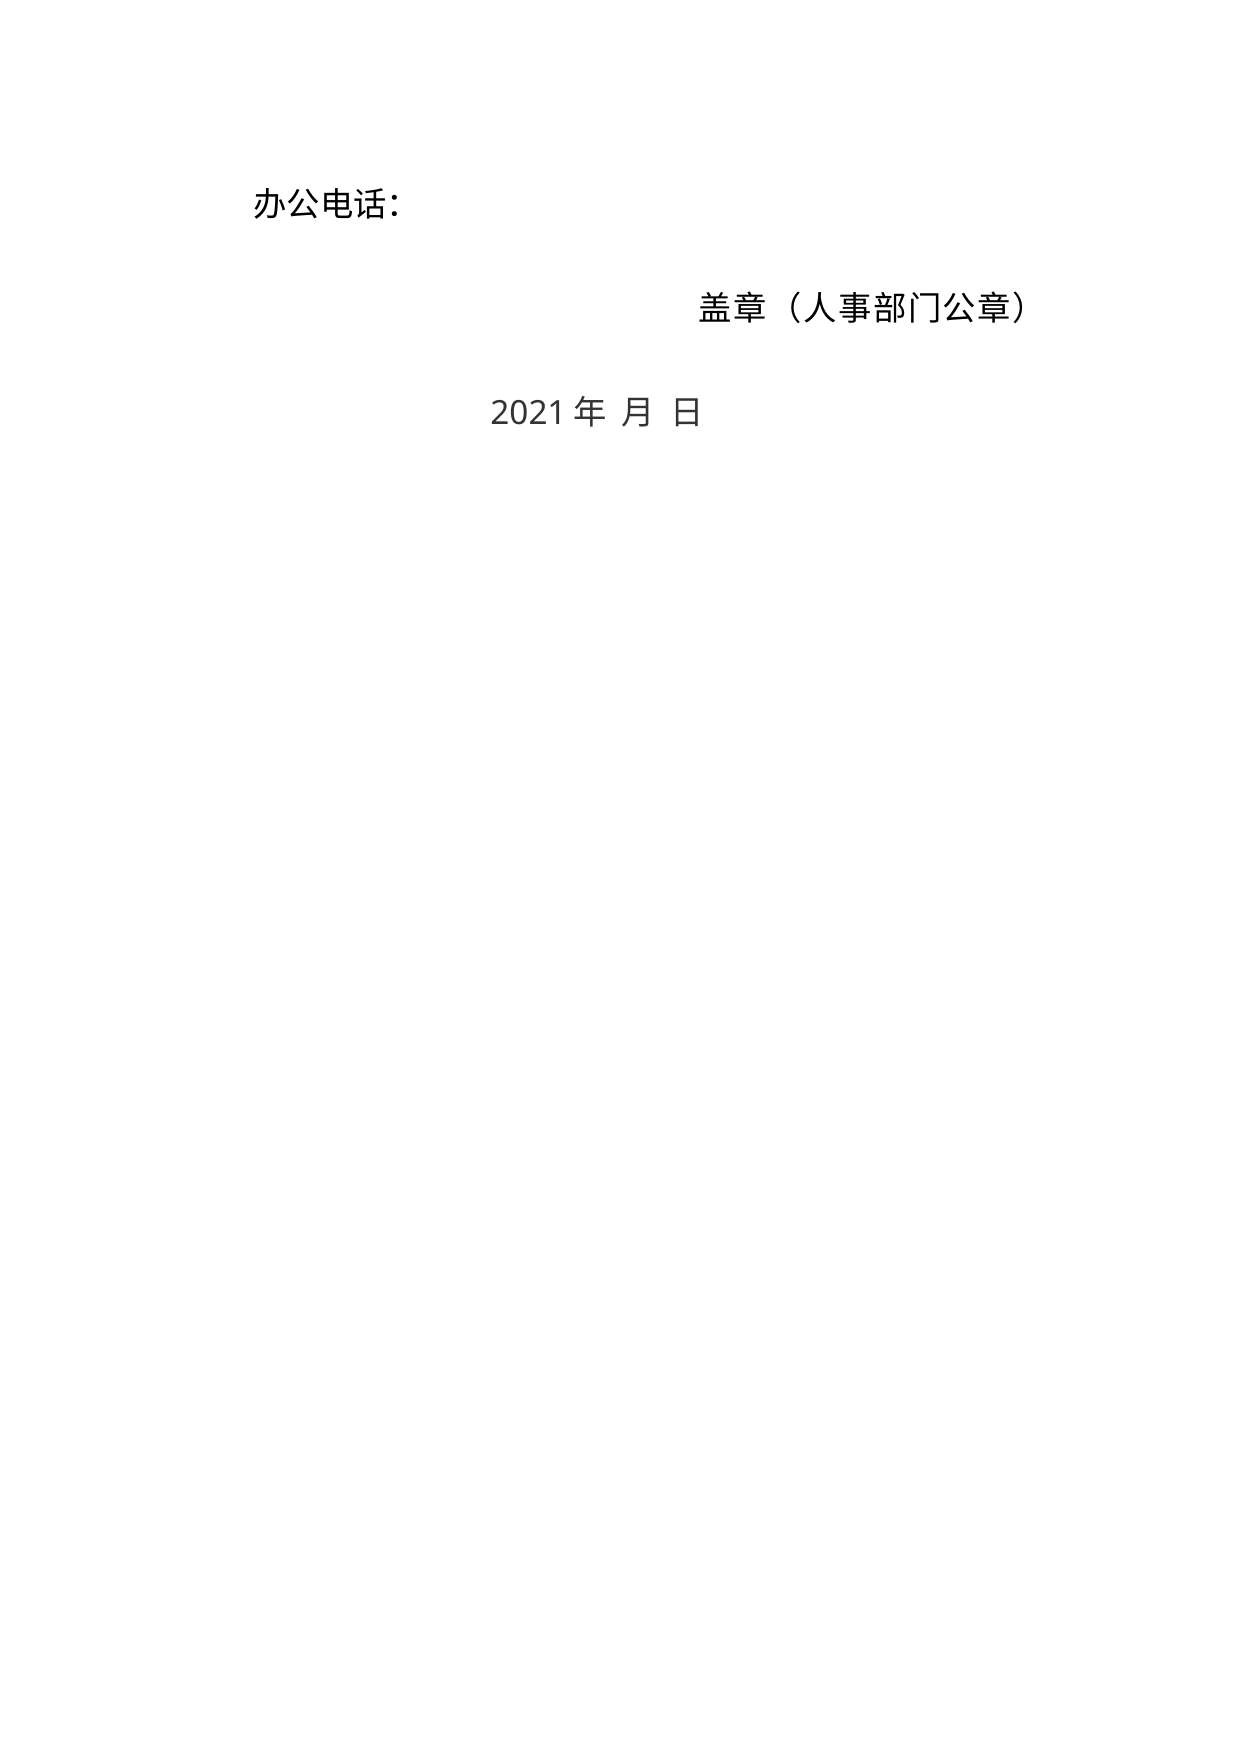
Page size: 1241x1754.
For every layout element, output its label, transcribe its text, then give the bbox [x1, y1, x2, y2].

text 盖章（人事部门公章） [187, 269, 1053, 344]
text 办公电话： [187, 164, 1053, 239]
text 2021年 月 日 [187, 373, 1053, 448]
